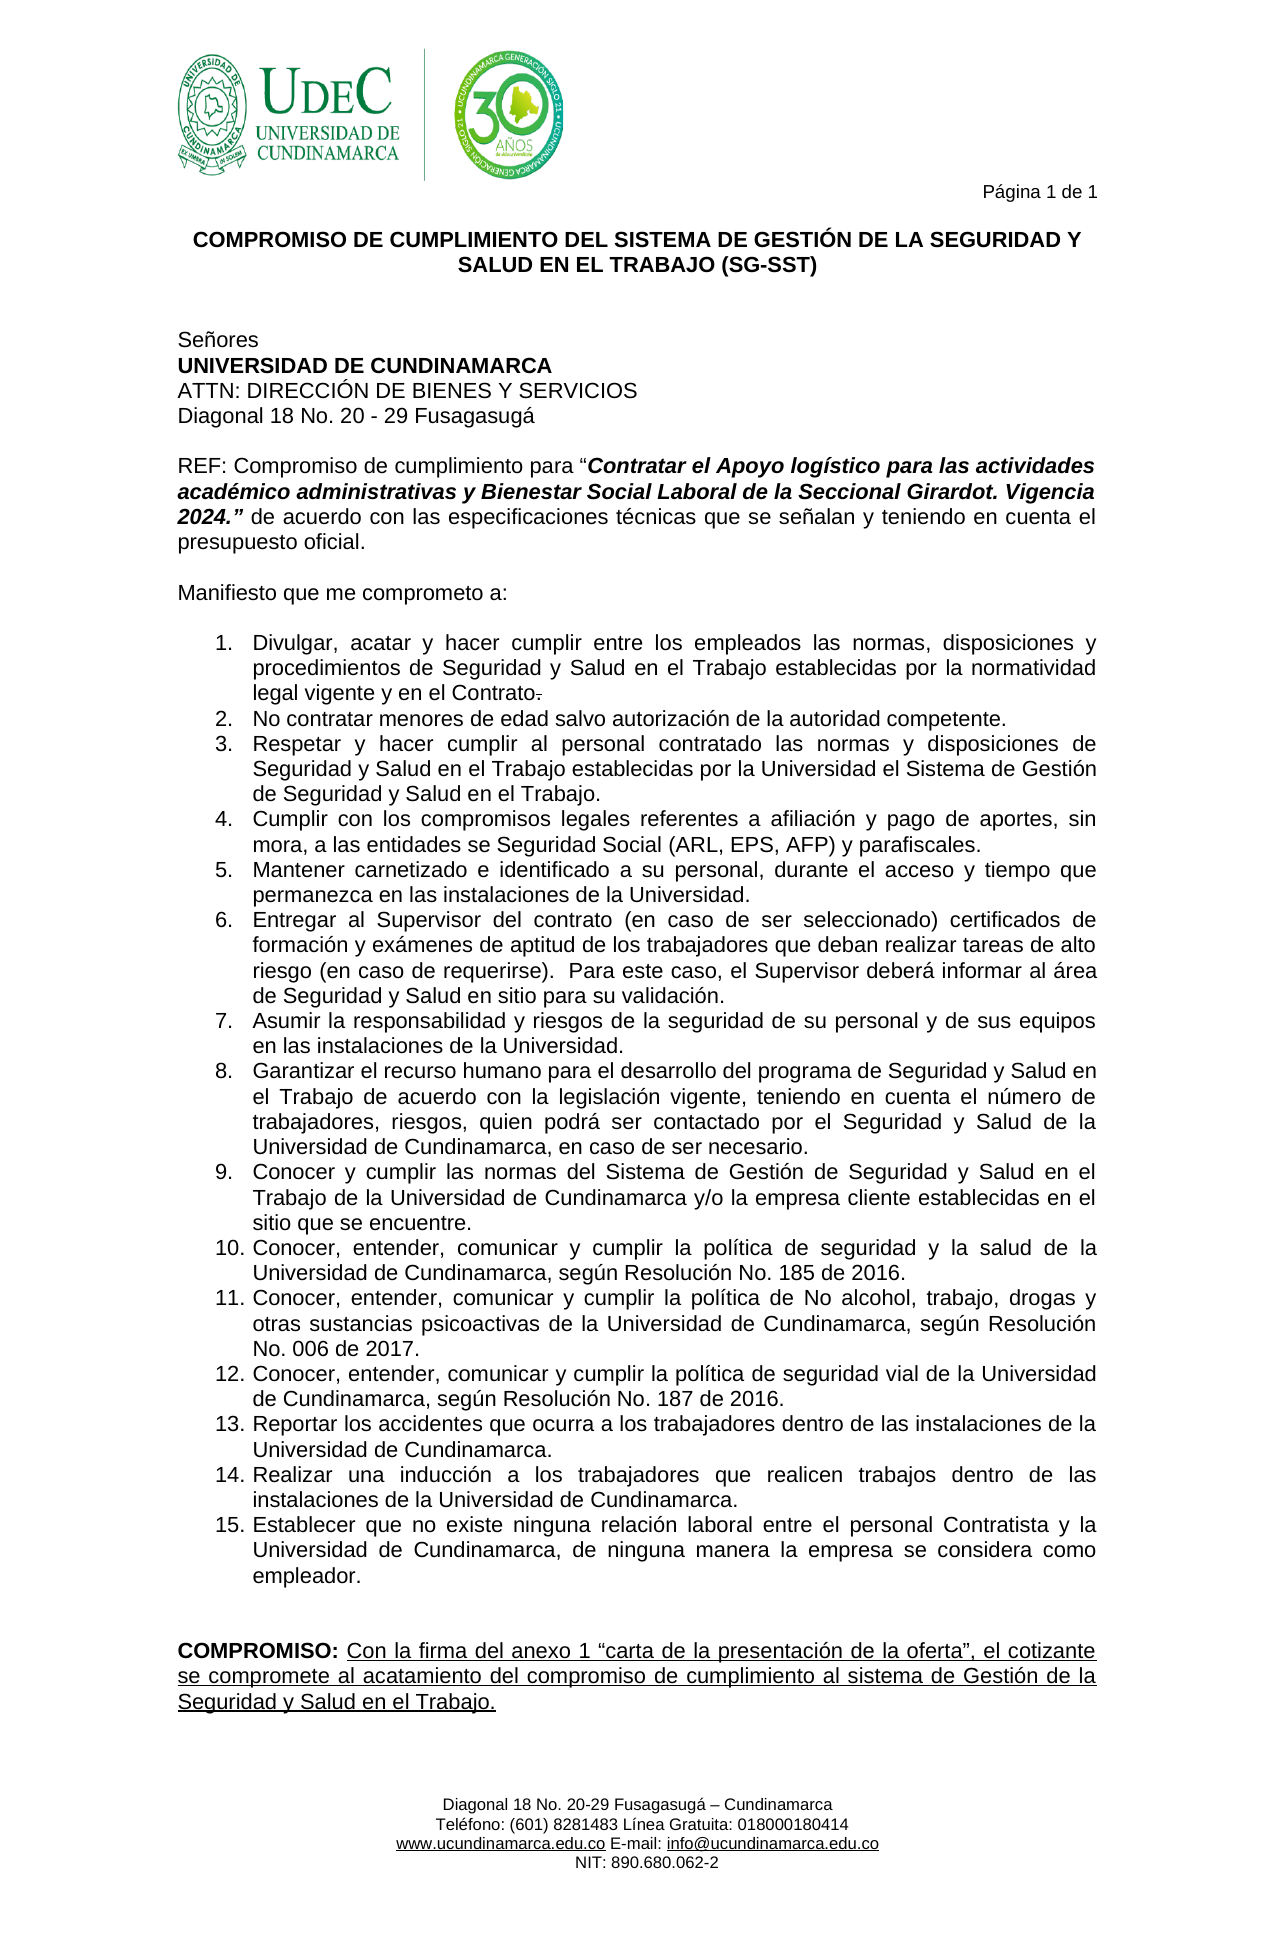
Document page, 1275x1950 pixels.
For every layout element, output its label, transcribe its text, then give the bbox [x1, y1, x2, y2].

list Asumir la responsabilidad y riesgos de la seguridad de su personal y de sus equipos en las instalaciones de la Universidad. [215, 1008, 1098, 1058]
text Diagonal 18 No. 20 - 29 Fusagasugá [177, 403, 1098, 428]
list Cumplir con los compromisos legales referentes a afiliación y pago de aportes, sin mora, a las entidades se Seguridad Social (ARL, EPS, AFP) y parafiscales. [215, 806, 1098, 857]
list Conocer y cumplir las normas del Sistema de Gestión de Seguridad y Salud en el Trabajo de la Universidad de Cundinamarca y/o la empresa cliente establecidas en el sitio que se encuentre. [215, 1159, 1098, 1235]
list Establecer que no existe ninguna relación laboral entre el personal Contratista y la Universidad de Cundinamarca, de ninguna manera la empresa se considera como empleador. [215, 1512, 1098, 1588]
list Conocer, entender, comunicar y cumplir la política de seguridad vial de la Universidad de Cundinamarca, según Resolución No. 187 de 2016. [215, 1361, 1098, 1411]
list Conocer, entender, comunicar y cumplir la política de seguridad y la salud de la Universidad de Cundinamarca, según Resolución No. 185 de 2016. [215, 1235, 1098, 1285]
list Mantener carnetizado e identificado a su personal, durante el acceso y tiempo que permanezca en las instalaciones de la Universidad. [215, 857, 1098, 907]
text COMPROMISO DE CUMPLIMIENTO DEL SISTEMA DE GESTIÓN DE LA SEGURIDAD Y SALUD EN EL TRABAJO (SG-SST) [177, 227, 1098, 277]
picture [177, 48, 564, 181]
text UNIVERSIDAD DE CUNDINAMARCA [177, 353, 1098, 378]
text ATTN: DIRECCIÓN DE BIENES Y SERVICIOS [177, 378, 1098, 403]
text REF: Compromiso de cumplimiento para “Contratar el Apoyo logístico para las actividades académico administrativas y Bienestar Social Laboral de la Seccional Girardot. Vigencia 2024.” de acuerdo con las especificaciones técnicas que se señalan y teniendo en cuenta el presupuesto oficial. [177, 453, 1098, 554]
text COMPROMISO: Con la firma del anexo 1 “carta de la presentación de la oferta”, el cotizante se compromete al acatamiento del compromiso de cumplimiento al sistema de Gestión de la Seguridad y Salud en el Trabajo. [177, 1638, 1098, 1714]
text Manifiesto que me comprometo a: [177, 579, 1098, 605]
list Garantizar el recurso humano para el desarrollo del programa de Seguridad y Salud en el Trabajo de acuerdo con la legislación vigente, teniendo en cuenta el número de trabajadores, riesgos, quien podrá ser contactado por el Seguridad y Salud de la Universidad de Cundinamarca, en caso de ser necesario. [215, 1058, 1098, 1159]
text Señores [177, 327, 1098, 353]
list Divulgar, acatar y hacer cumplir entre los empleados las normas, disposiciones y procedimientos de Seguridad y Salud en el Trabajo establecidas por la normatividad legal vigente y en el Contrato. [215, 630, 1098, 706]
list Realizar una inducción a los trabajadores que realicen trabajos dentro de las instalaciones de la Universidad de Cundinamarca. [215, 1462, 1098, 1512]
list Respetar y hacer cumplir al personal contratado las normas y disposiciones de Seguridad y Salud en el Trabajo establecidas por la Universidad el Sistema de Gestión de Seguridad y Salud en el Trabajo. [215, 731, 1098, 806]
list Reportar los accidentes que ocurra a los trabajadores dentro de las instalaciones de la Universidad de Cundinamarca. [215, 1411, 1098, 1462]
list Entregar al Supervisor del contrato (en caso de ser seleccionado) certificados de formación y exámenes de aptitud de los trabajadores que deban realizar tareas de alto riesgo (en caso de requerirse). Para este caso, el Supervisor deberá informar al área de Seguridad y Salud en sitio para su validación. [215, 907, 1098, 1008]
list No contratar menores de edad salvo autorización de la autoridad competente. [215, 706, 1098, 731]
list Conocer, entender, comunicar y cumplir la política de No alcohol, trabajo, drogas y otras sustancias psicoactivas de la Universidad de Cundinamarca, según Resolución No. 006 de 2017. [215, 1285, 1098, 1361]
